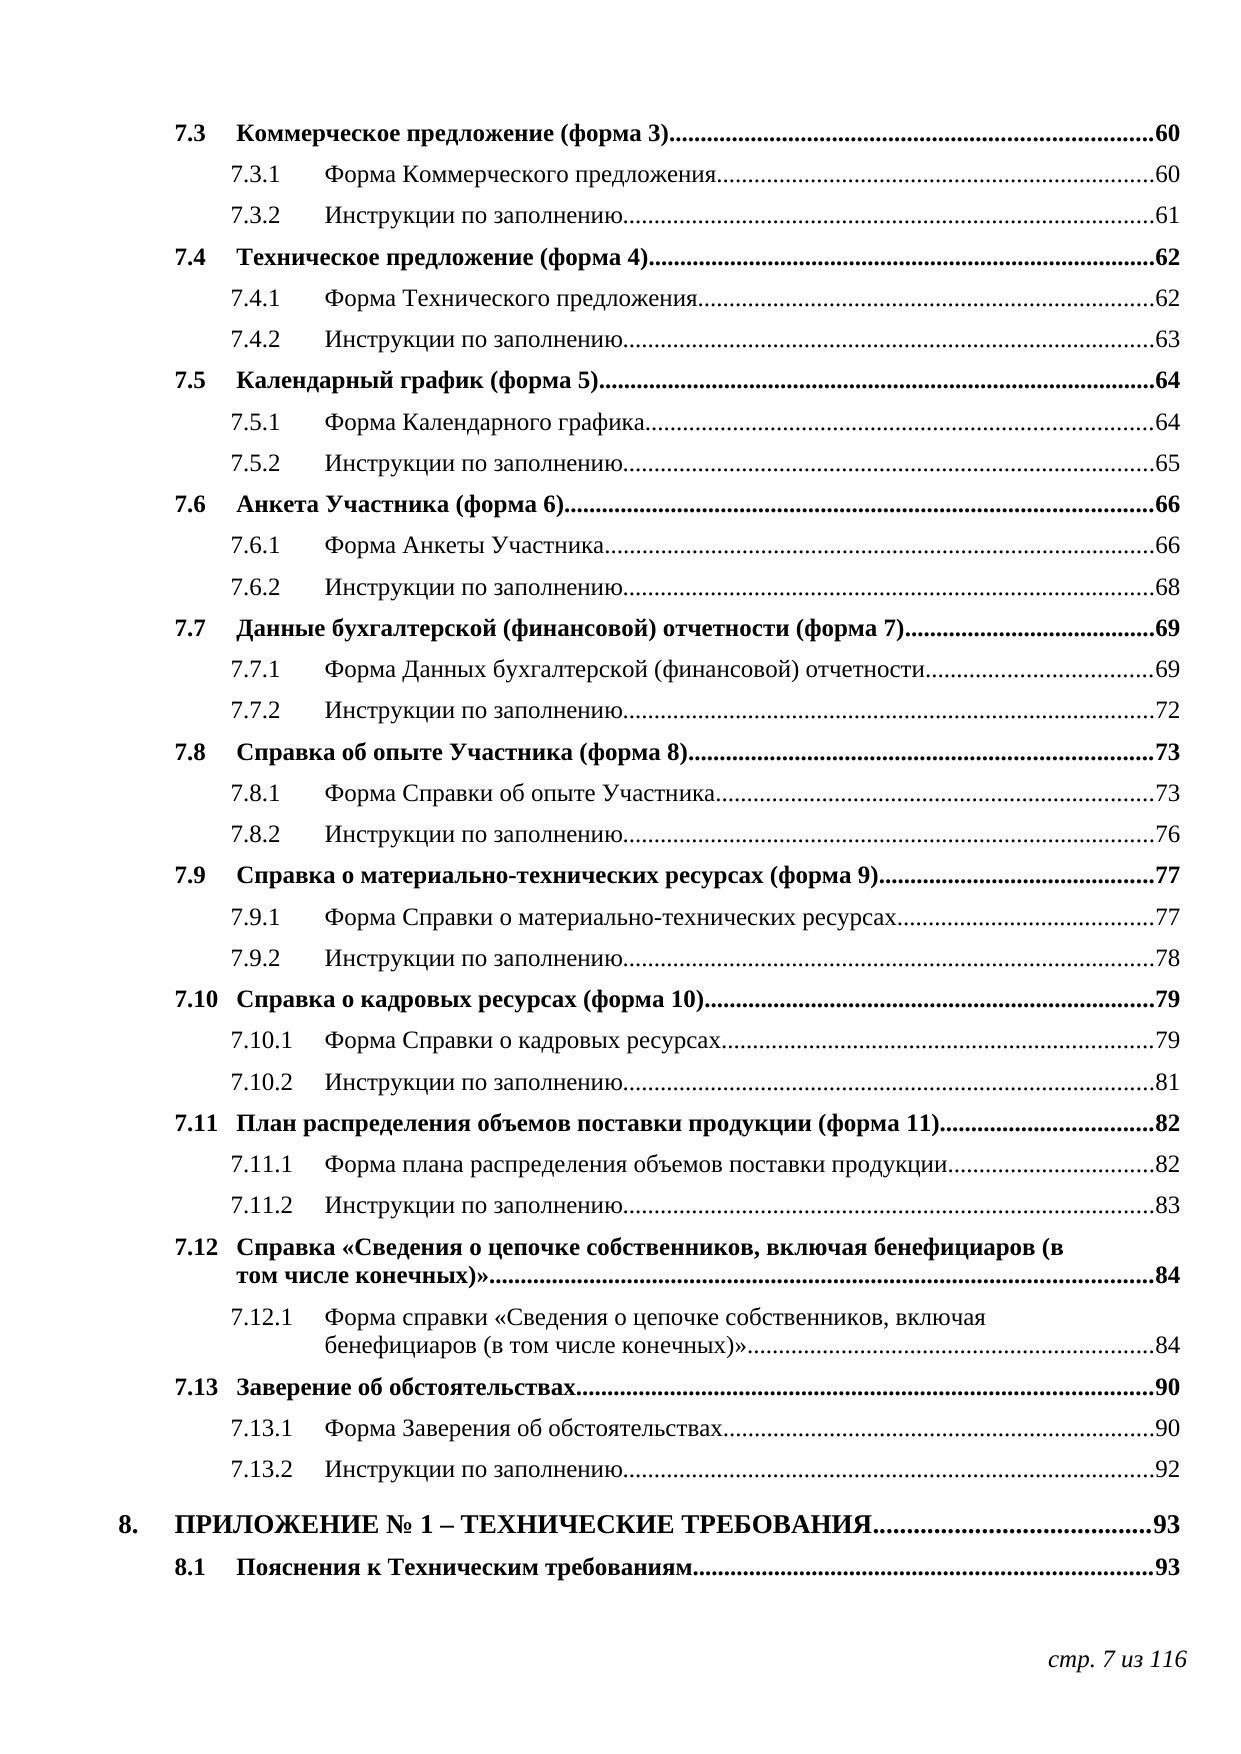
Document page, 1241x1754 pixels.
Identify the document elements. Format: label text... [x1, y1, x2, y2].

text 7.6 Анкета Участника (форма 6) 66 [174, 489, 1093, 518]
text 8.1 Пояснения к Техническим требованиям 93 [174, 1552, 1093, 1581]
text 7.4 Техническое предложение (форма 4) 62 [174, 242, 1093, 271]
text 7.9.1 Форма Справки о материально-технических ресурсах 77 [230, 902, 1063, 931]
text 7.9.2 Инструкции по заполнению 78 [230, 943, 1063, 972]
text 8. ПРИЛОЖЕНИЕ № 1 – ТЕХНИЧЕСКИЕ ТРЕБОВАНИЯ 93 [118, 1508, 1063, 1539]
text 7.3.1 Форма Коммерческого предложения 60 [230, 159, 1063, 188]
text 7.12 Справка «Сведения о цепочке собственников, включая бенефициаров (в том числе конечных)» 84 [174, 1232, 1093, 1289]
text 7.8 Справка об опыте Участника (форма 8) 73 [174, 737, 1093, 766]
text 7.8.2 Инструкции по заполнению 76 [230, 819, 1063, 848]
text 7.8.1 Форма Справки об опыте Участника 73 [230, 778, 1063, 807]
text 7.10 Справка о кадровых ресурсах (форма 10) 79 [174, 984, 1093, 1013]
text 7.11.1 Форма плана распределения объемов поставки продукции 82 [230, 1149, 1063, 1178]
text 7.13.2 Инструкции по заполнению 92 [230, 1454, 1063, 1483]
text 7.12.1 Форма справки «Сведения о цепочке собственников, включая бенефициаров (в том числе конечных)» 84 [230, 1302, 1063, 1359]
text 7.10.1 Форма Справки о кадровых ресурсах 79 [230, 1026, 1063, 1054]
text 7.5 Календарный график (форма 5) 64 [174, 366, 1093, 394]
text 7.9 Справка о материально-технических ресурсах (форма 9) 77 [174, 861, 1093, 889]
text 7.6.1 Форма Анкеты Участника 66 [230, 531, 1063, 559]
text 7.6.2 Инструкции по заполнению 68 [230, 572, 1063, 601]
text 7.13.1 Форма Заверения об обстоятельствах 90 [230, 1413, 1063, 1442]
text 7.3 Коммерческое предложение (форма 3) 60 [174, 118, 1093, 147]
text 7.7.2 Инструкции по заполнению 72 [230, 696, 1063, 724]
text 7.11.2 Инструкции по заполнению 83 [230, 1191, 1063, 1219]
text 7.3.2 Инструкции по заполнению 61 [230, 201, 1063, 229]
text 7.11 План распределения объемов поставки продукции (форма 11) 82 [174, 1108, 1093, 1137]
text 7.4.2 Инструкции по заполнению 63 [230, 324, 1063, 353]
text 7.7 Данные бухгалтерской (финансовой) отчетности (форма 7) 69 [174, 613, 1093, 642]
text 7.13 Заверение об обстоятельствах 90 [174, 1372, 1093, 1401]
text 7.10.2 Инструкции по заполнению 81 [230, 1067, 1063, 1096]
text 7.4.1 Форма Технического предложения 62 [230, 283, 1063, 312]
text 7.7.1 Форма Данных бухгалтерской (финансовой) отчетности 69 [230, 654, 1063, 683]
text 7.5.1 Форма Календарного графика 64 [230, 407, 1063, 436]
text 7.5.2 Инструкции по заполнению 65 [230, 448, 1063, 477]
